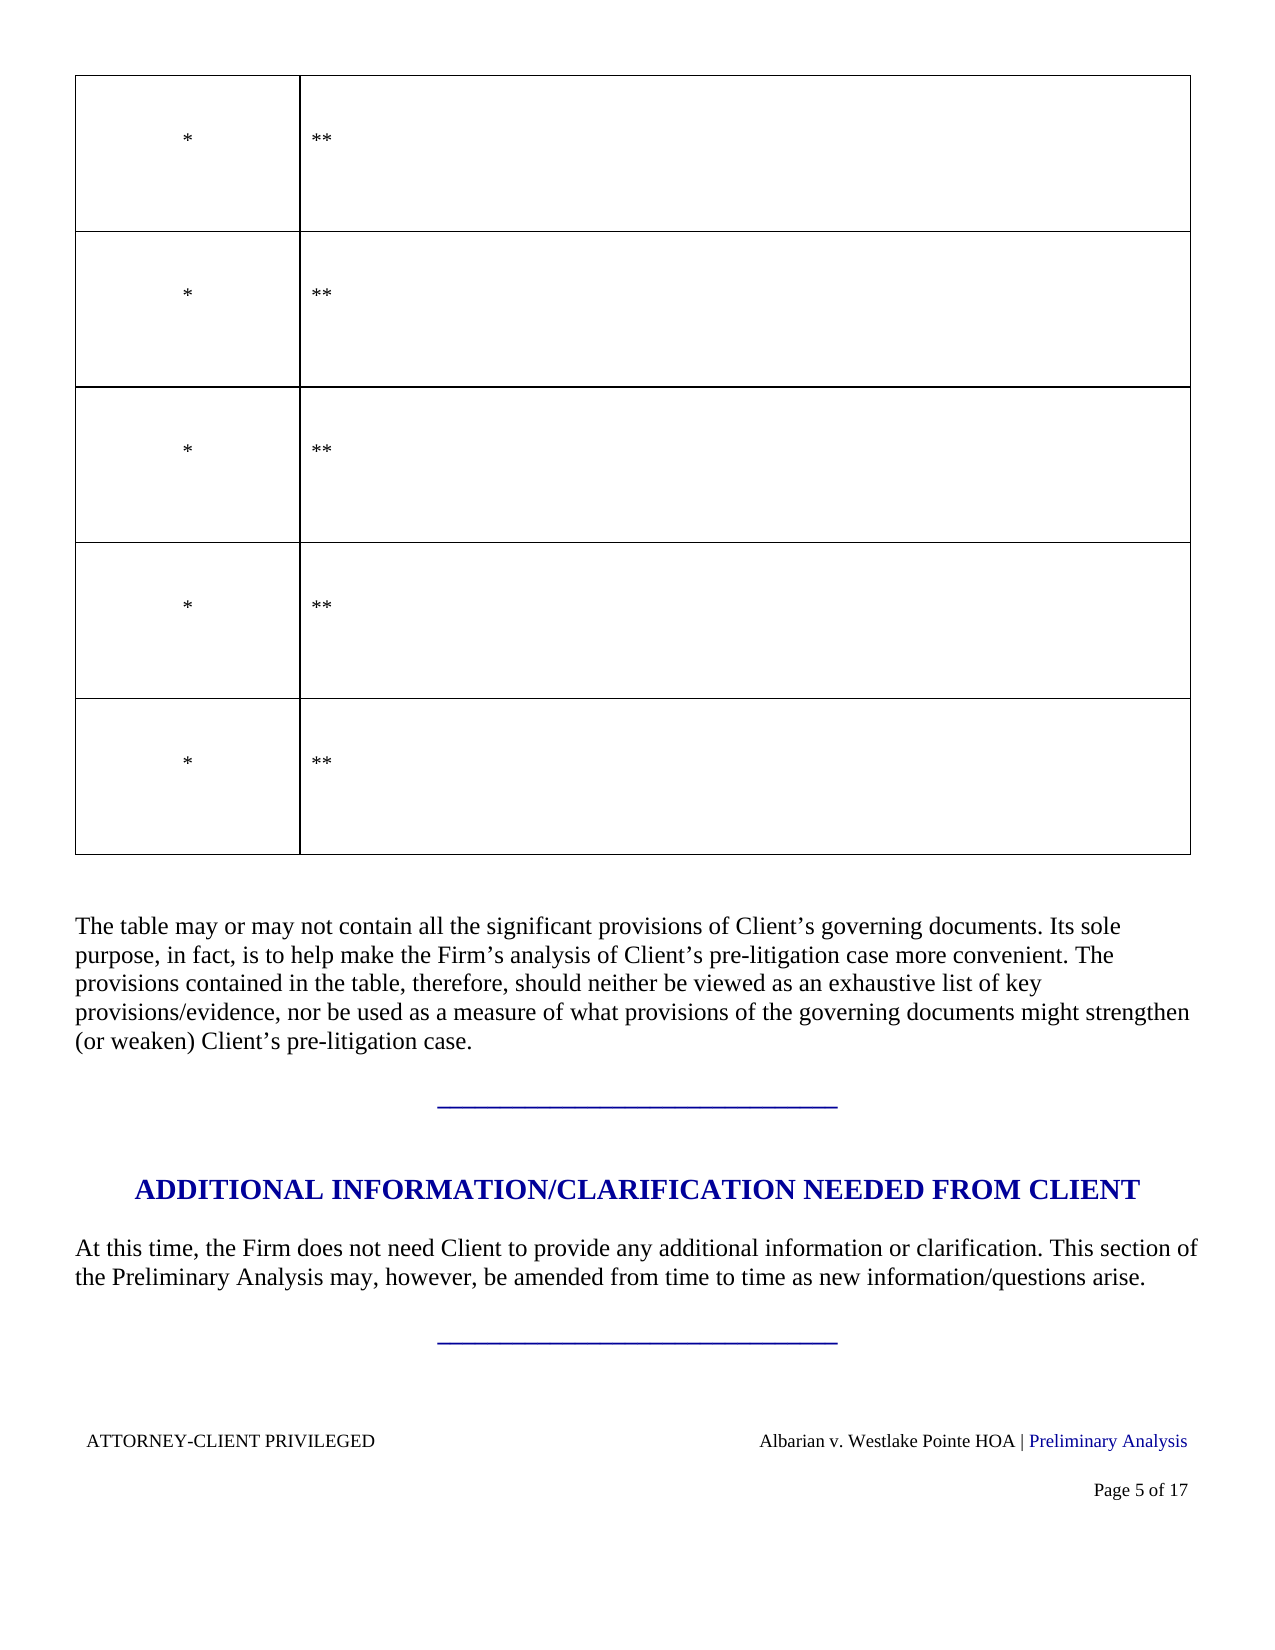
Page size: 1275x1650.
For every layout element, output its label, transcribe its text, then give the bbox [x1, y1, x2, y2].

table_cell * [76, 543, 299, 698]
text The table may or may not contain all the significant provisions of Client’s governing documents. Its sole purpose, in fact, is to help make the Firm’s analysis of Client’s pre-litigation case more convenient. The provisions contained in the table, therefore, should neither be viewed as an exhaustive list of key provisions/evidence, nor be used as a measure of what provisions of the governing documents might strengthen (or weaken) Client’s pre-litigation case. [75, 911, 1200, 1055]
text ________________________________ [357, 1318, 918, 1347]
table_cell ** [301, 76, 1190, 231]
table_cell ** [301, 699, 1190, 854]
text At this time, the Firm does not need Client to provide any additional information or clarification. This section of the Preliminary Analysis may, however, be amended from time to time as new information/questions arise. [75, 1233, 1200, 1291]
table_cell * [76, 699, 299, 854]
text ________________________________ [357, 1082, 918, 1111]
table_cell ** [301, 388, 1190, 542]
table_cell ** [301, 543, 1190, 698]
table_cell ** [301, 232, 1190, 386]
table_cell * [76, 76, 299, 231]
subtitle Additional Information/Clarification Needed From Client [75, 1138, 1200, 1206]
table_cell * [76, 232, 299, 386]
table_cell * [76, 388, 299, 542]
